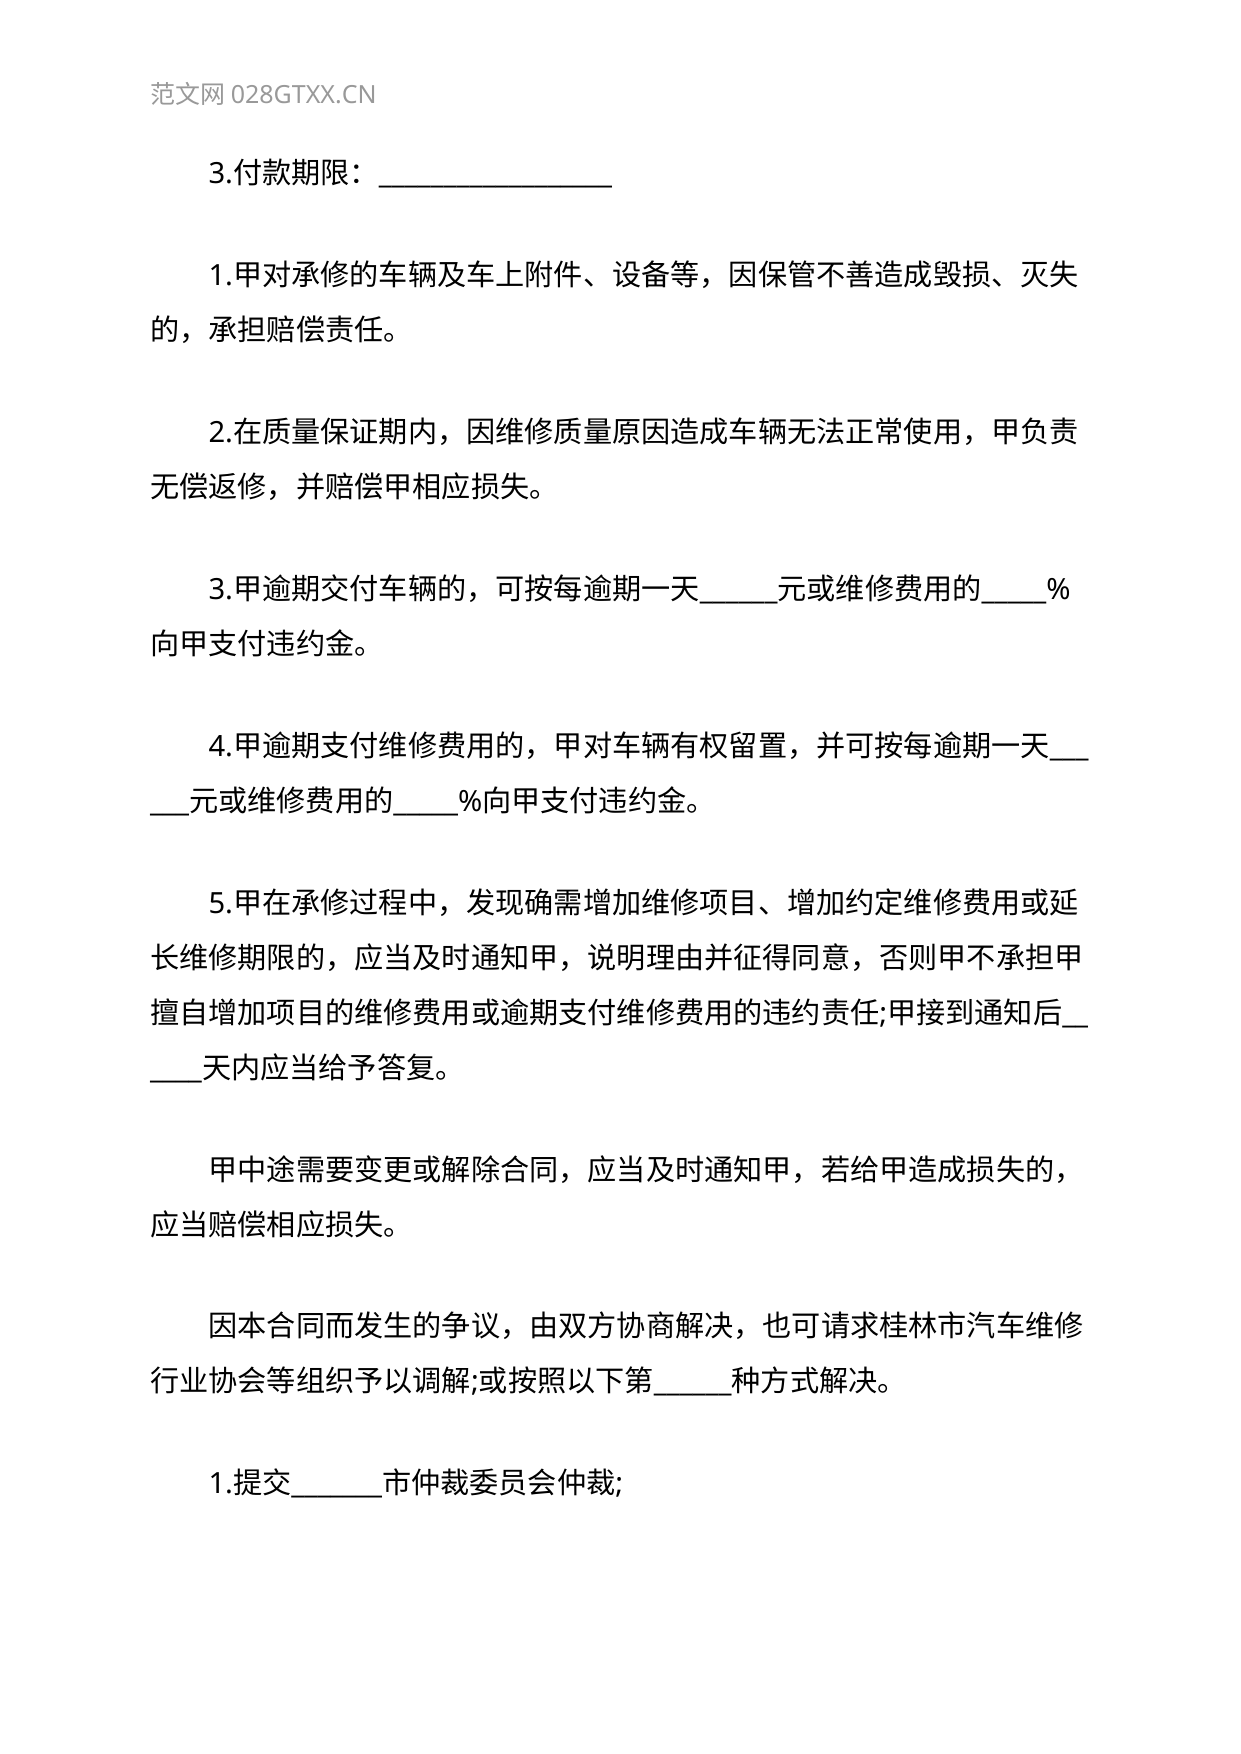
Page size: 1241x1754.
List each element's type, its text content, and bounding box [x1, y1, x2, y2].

text 1.甲对承修的车辆及车上附件、设备等，因保管不善造成毁损、灭失的，承担赔偿责任。 [150, 252, 1090, 349]
text 因本合同而发生的争议，由双方协商解决，也可请求桂林市汽车维修行业协会等组织予以调解;或按照以下第______种方式解决。 [150, 1303, 1090, 1400]
text 1.提交_______市仲裁委员会仲裁; [150, 1460, 1090, 1502]
text 5.甲在承修过程中，发现确需增加维修项目、增加约定维修费用或延长维修期限的，应当及时通知甲，说明理由并征得同意，否则甲不承担甲擅自增加项目的维修费用或逾期支付维修费用的违约责任;甲接到通知后______天内应当给予答复。 [150, 879, 1090, 1087]
text 甲中途需要变更或解除合同，应当及时通知甲，若给甲造成损失的，应当赔偿相应损失。 [150, 1146, 1090, 1243]
text 3.甲逾期交付车辆的，可按每逾期一天______元或维修费用的_____%向甲支付违约金。 [150, 566, 1090, 663]
text 4.甲逾期支付维修费用的，甲对车辆有权留置，并可按每逾期一天______元或维修费用的_____%向甲支付违约金。 [150, 722, 1090, 820]
text 2.在质量保证期内，因维修质量原因造成车辆无法正常使用，甲负责无偿返修，并赔偿甲相应损失。 [150, 409, 1090, 506]
text 3.付款期限：__________________ [150, 150, 1090, 192]
